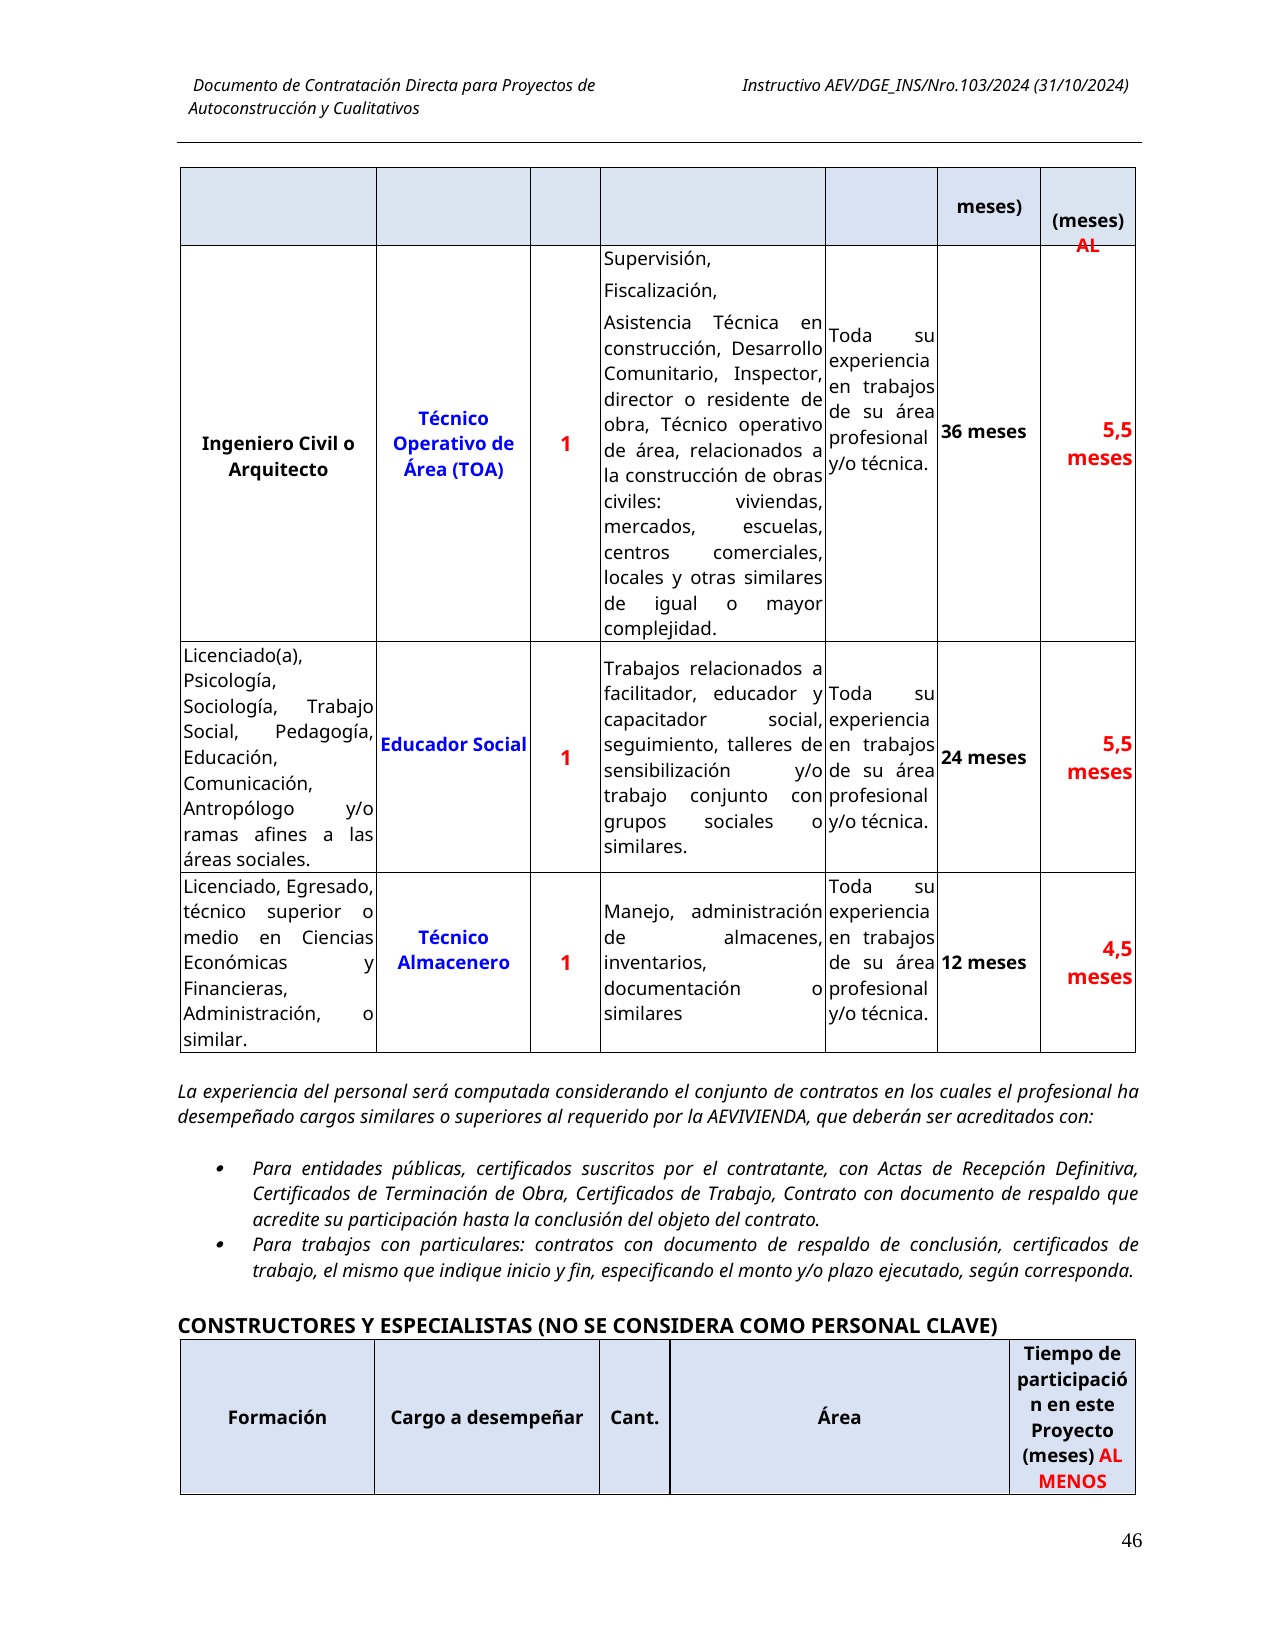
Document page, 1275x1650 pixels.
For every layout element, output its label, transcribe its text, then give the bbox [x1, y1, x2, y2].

table_cell Ingeniero Civil o Arquitecto [181, 246, 376, 641]
table_cell Licenciado(a), Psicología, Sociología, Trabajo Social, Pedagogía, Educación, Comunicación, Antropólogo y/o ramas afines a las áreas sociales. [181, 642, 376, 872]
table_header Tiempo de participación en este Proyecto (meses) AL MENOS [1010, 1340, 1135, 1493]
table_cell 5,5 meses [1041, 642, 1135, 872]
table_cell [826, 168, 937, 245]
table_header Formación [181, 1340, 374, 1493]
table_cell Toda su experiencia en trabajos de su área profesional y/o técnica. [826, 246, 937, 641]
table_cell 1 [531, 873, 600, 1052]
table_cell Toda su experiencia en trabajos de su área profesional y/o técnica. [826, 642, 937, 872]
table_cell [938, 168, 1040, 245]
table_cell 36 meses [938, 246, 1040, 641]
table_cell 5,5 meses [1041, 246, 1135, 641]
table_cell 1 [531, 642, 600, 872]
table_cell Trabajos relacionados a facilitador, educador y capacitador social, seguimiento, talleres de sensibilización y/o trabajo conjunto con grupos sociales o similares. [601, 642, 825, 872]
table_cell Manejo, administración de almacenes, inventarios, documentación o similares [601, 873, 825, 1052]
table_cell 4,5 meses [1041, 873, 1135, 1052]
table_cell Licenciado, Egresado, técnico superior o medio en Ciencias Económicas y Financieras, Administración, o similar. [181, 873, 376, 1052]
text CONSTRUCTORES Y ESPECIALISTAS (NO SE CONSIDERA COMO PERSONAL CLAVE) [177, 1311, 1142, 1339]
table_cell 12 meses [938, 873, 1040, 1052]
table_cell Educador Social [377, 642, 530, 872]
table_header Área [671, 1340, 1009, 1493]
list Para trabajos con particulares: contratos con documento de respaldo de conclusión, certificados de trabajo, el mismo que indique inicio y fin, especificando el monto y/o plazo ejecutado, según corresponda. [215, 1231, 1142, 1282]
table_cell Técnico Operativo de Área (TOA) [377, 246, 530, 641]
table_cell 24 meses [938, 642, 1040, 872]
list Para entidades públicas, certificados suscritos por el contratante, con Actas de Recepción Definitiva, Certificados de Terminación de Obra, Certificados de Trabajo, Contrato con documento de respaldo que acredite su participación hasta la conclusión del objeto del contrato. [215, 1155, 1142, 1231]
table_cell Toda su experiencia en trabajos de su área profesional y/o técnica. [826, 873, 937, 1052]
table_cell 1 [531, 246, 600, 641]
table_cell Supervisión, Fiscalización, Asistencia Técnica en construcción, Desarrollo Comunitario, Inspector, director o residente de obra, Técnico operativo de área, relacionados a la construcción de obras civiles: viviendas, mercados, escuelas, centros comerciales, locales y otras similares de igual o mayor complejidad. [601, 246, 825, 641]
text La experiencia del personal será computada considerando el conjunto de contratos en los cuales el profesional ha desempeñado cargos similares o superiores al requerido por la AEVIVIENDA, que deberán ser acreditados con: [177, 1078, 1142, 1129]
table_cell Técnico Almacenero [377, 873, 530, 1052]
table_header Cant. [600, 1340, 669, 1493]
table_header Cargo a desempeñar [375, 1340, 599, 1493]
